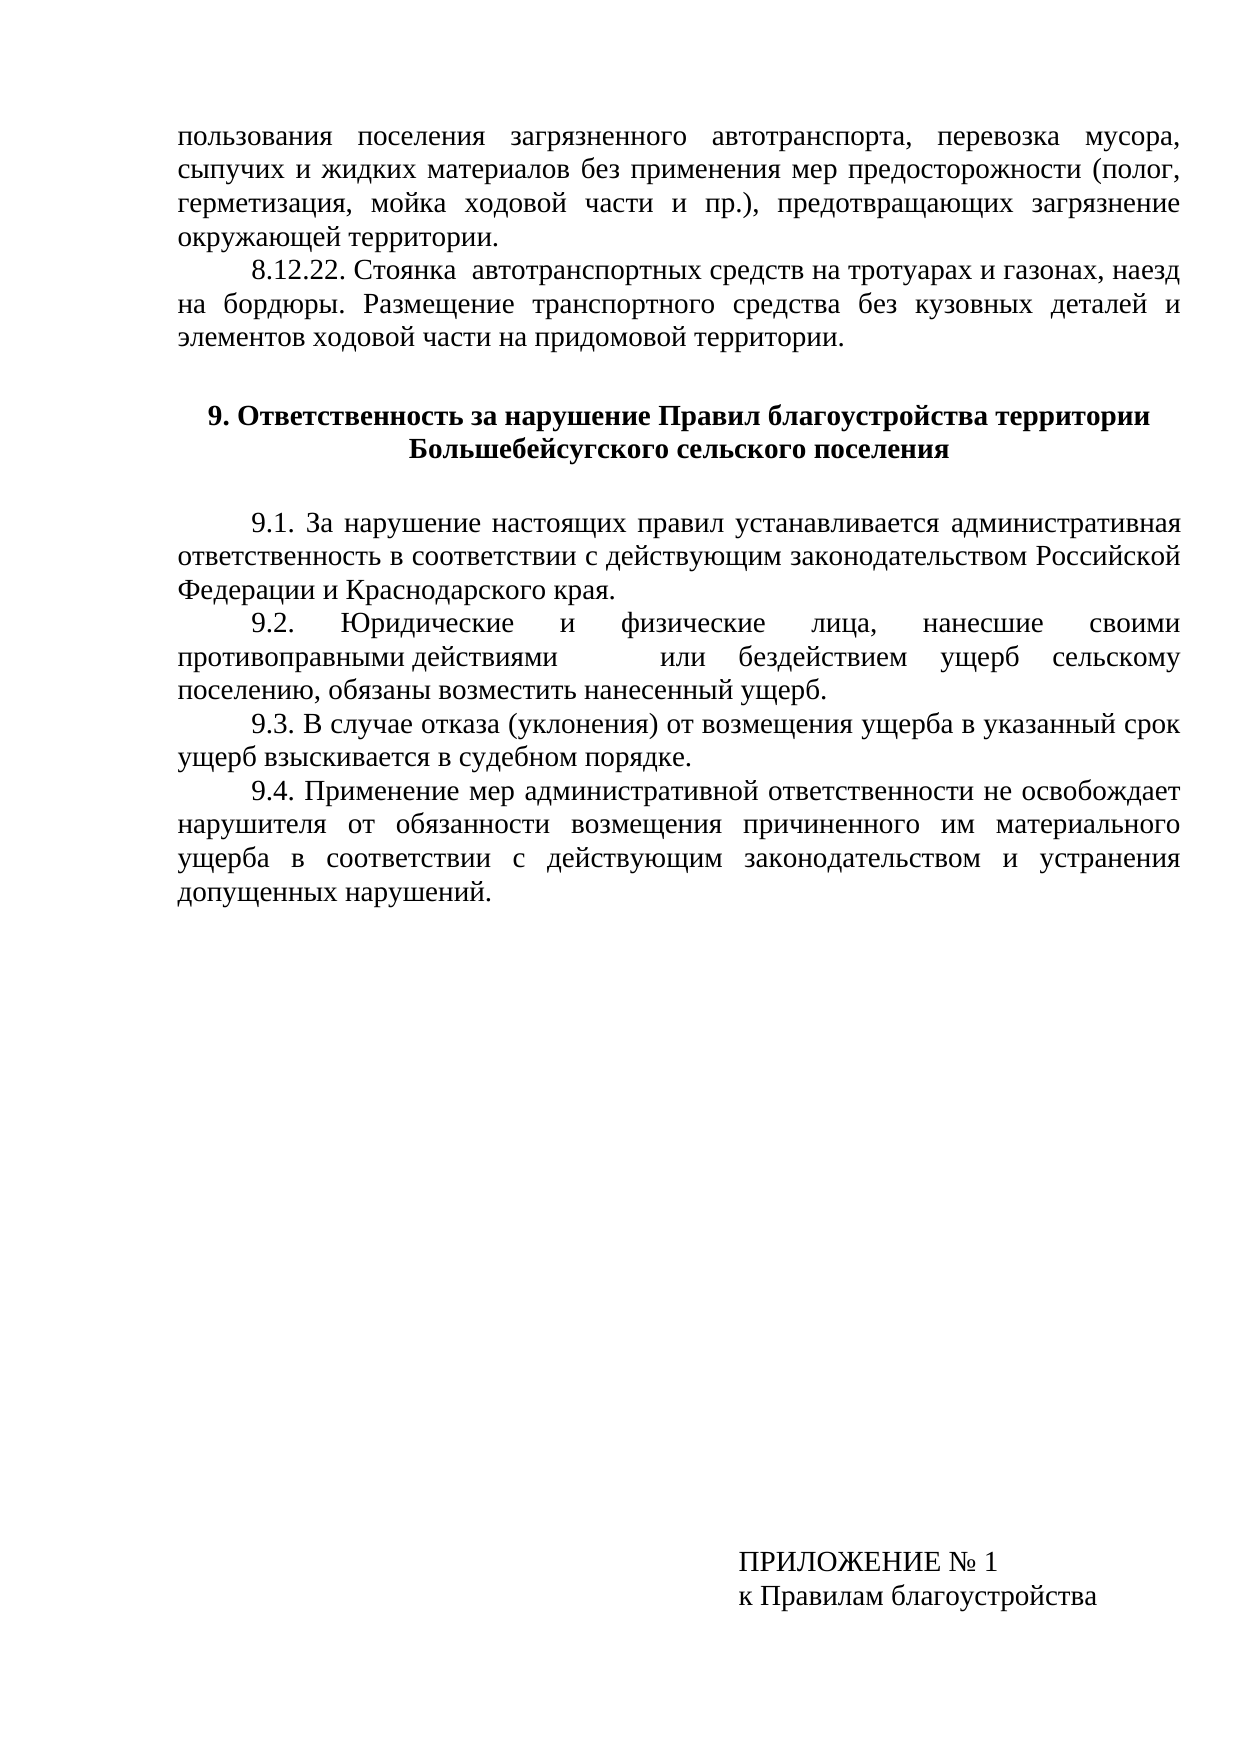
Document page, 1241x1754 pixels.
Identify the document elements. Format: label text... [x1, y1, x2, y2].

text 9.1. За нарушение настоящих правил устанавливается административная ответственность в соответствии с действующим законодательством Российской Федерации и Краснодарского края. [177, 505, 1181, 605]
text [738, 1544, 1181, 1612]
text 8.12.22. Стоянка автотранспортных средств на тротуарах и газонах, наезд на бордюры. Размещение транспортного средства без кузовных деталей и элементов ходовой части на придомовой территории. [177, 252, 1181, 353]
text 9.2. Юридические и физические лица, нанесшие своими противоправными действиями или бездействием ущерб сельскому поселению, обязаны возместить нанесенный ущерб. [177, 605, 1181, 706]
text 9.3. В случае отказа (уклонения) от возмещения ущерба в указанный срок ущерб взыскивается в судебном порядке. [177, 706, 1181, 773]
subtitle 9. Ответственность за нарушение Правил благоустройства территории Большебейсугского сельского поселения [177, 398, 1181, 465]
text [177, 118, 1181, 252]
text 9.4. Применение мер административной ответственности не освобождает нарушителя от обязанности возмещения причиненного им материального ущерба в соответствии с действующим законодательством и устранения допущенных нарушений. [177, 773, 1181, 907]
